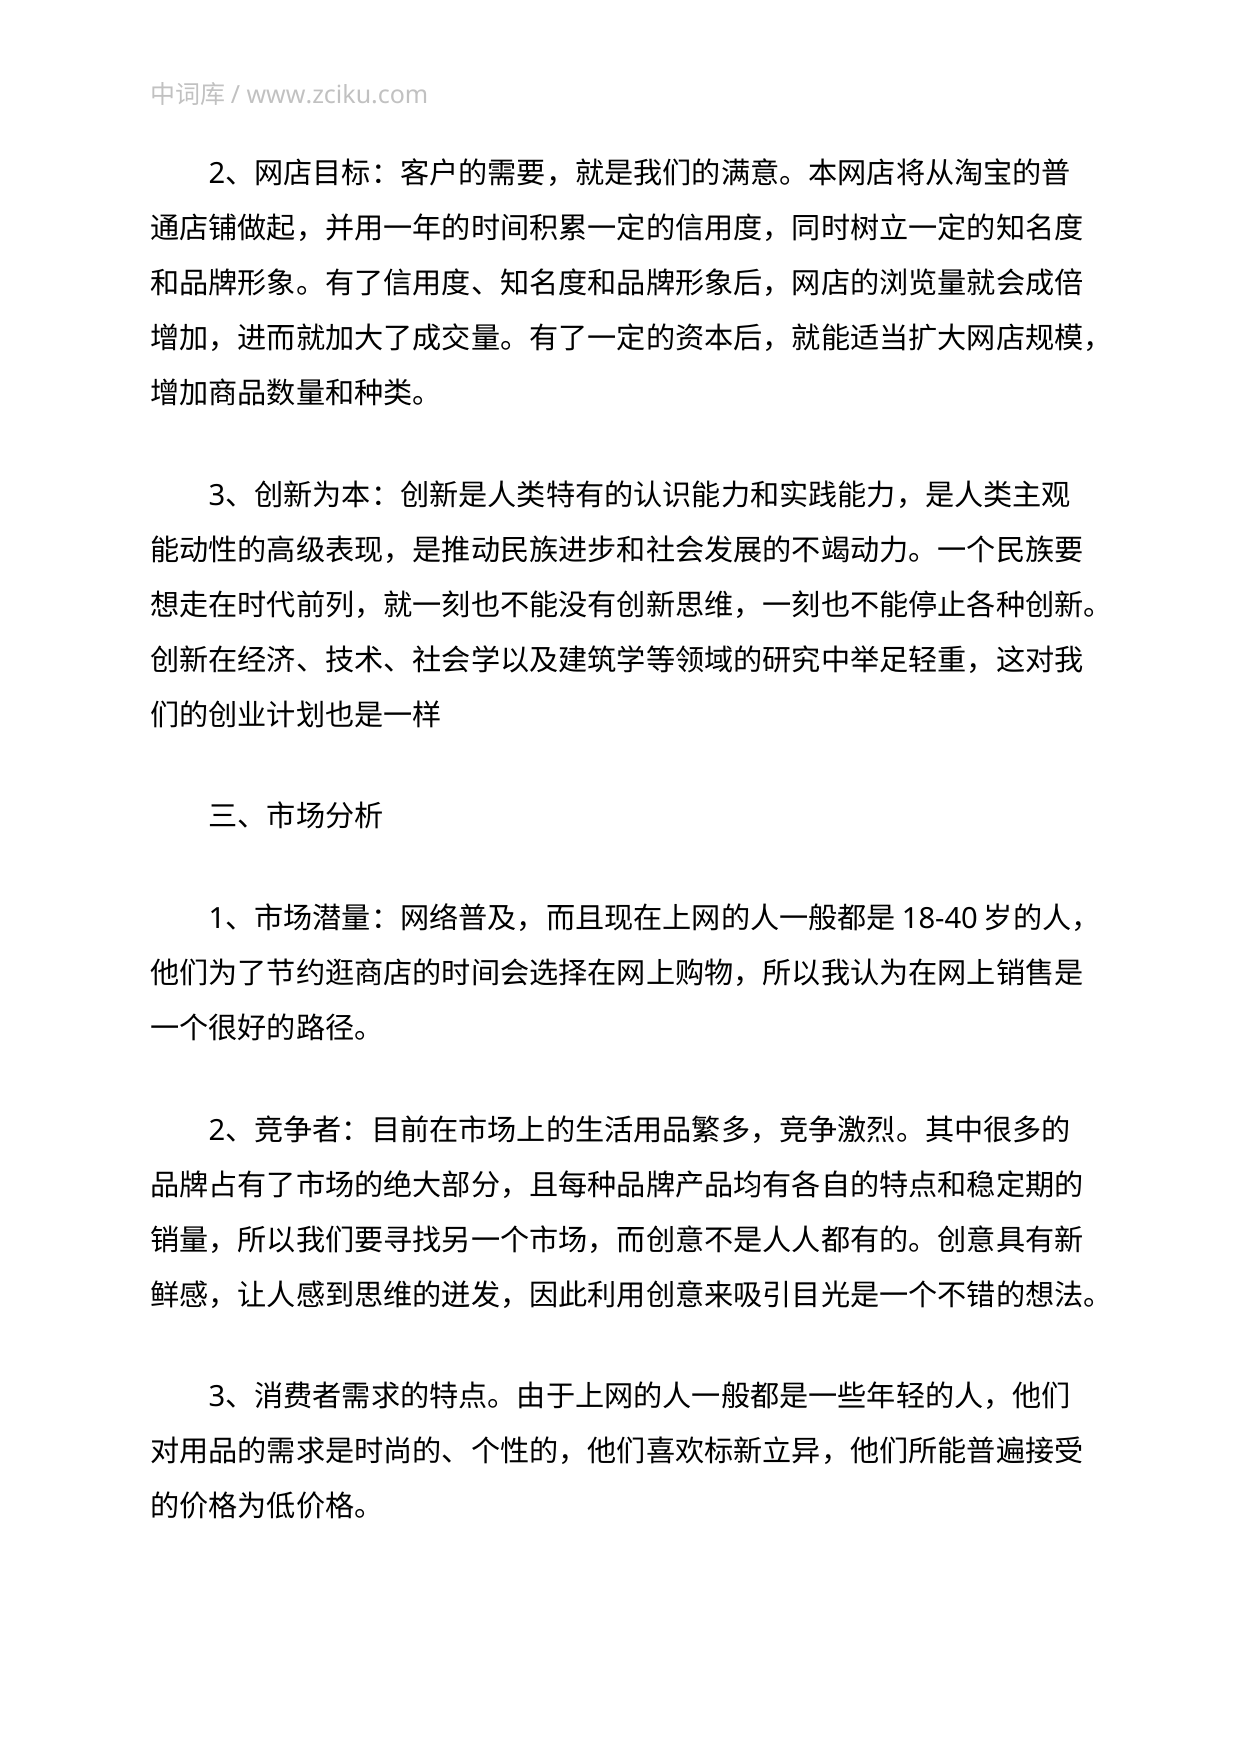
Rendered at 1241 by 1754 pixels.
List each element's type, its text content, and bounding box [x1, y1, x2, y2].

text 3、消费者需求的特点。由于上网的人一般都是一些年轻的人，他们对用品的需求是时尚的、个性的，他们喜欢标新立异，他们所能普遍接受的价格为低价格。 [150, 1373, 1090, 1525]
text 1、市场潜量：网络普及，而且现在上网的人一般都是18-40岁的人，他们为了节约逛商店的时间会选择在网上购物，所以我认为在网上销售是一个很好的路径。 [150, 895, 1090, 1047]
text 2、竞争者：目前在市场上的生活用品繁多，竞争激烈。其中很多的品牌占有了市场的绝大部分，且每种品牌产品均有各自的特点和稳定期的销量，所以我们要寻找另一个市场，而创意不是人人都有的。创意具有新鲜感，让人感到思维的迸发，因此利用创意来吸引目光是一个不错的想法。 [150, 1106, 1090, 1313]
text 2、网店目标：客户的需要，就是我们的满意。本网店将从淘宝的普通店铺做起，并用一年的时间积累一定的信用度，同时树立一定的知名度和品牌形象。有了信用度、知名度和品牌形象后，网店的浏览量就会成倍增加，进而就加大了成交量。有了一定的资本后，就能适当扩大网店规模，增加商品数量和种类。 [150, 150, 1090, 412]
text 3、创新为本：创新是人类特有的认识能力和实践能力，是人类主观能动性的高级表现，是推动民族进步和社会发展的不竭动力。一个民族要想走在时代前列，就一刻也不能没有创新思维，一刻也不能停止各种创新。创新在经济、技术、社会学以及建筑学等领域的研究中举足轻重，这对我们的创业计划也是一样 [150, 471, 1090, 733]
text 三、市场分析 [150, 793, 1090, 835]
